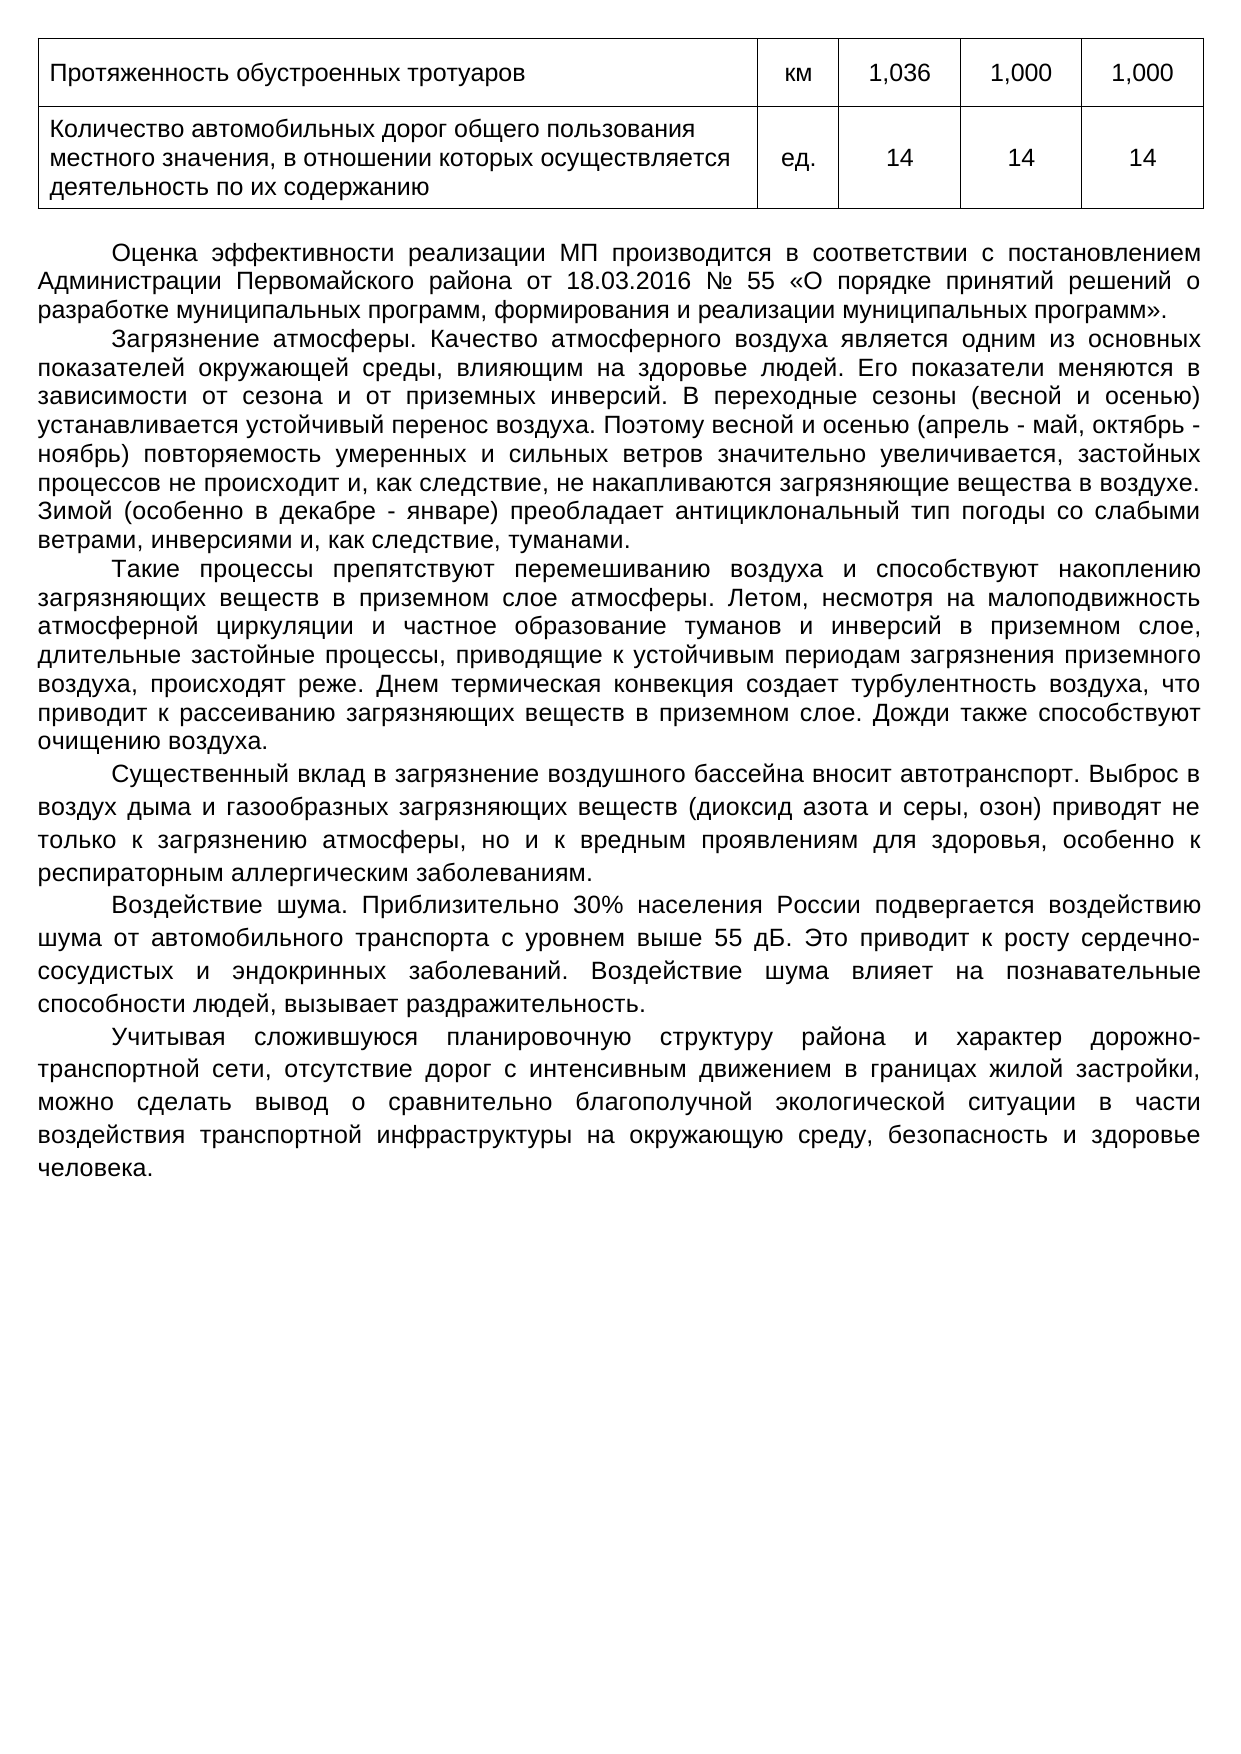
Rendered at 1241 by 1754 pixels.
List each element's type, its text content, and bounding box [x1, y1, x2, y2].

table_cell 14 [1082, 107, 1203, 208]
table_cell 14 [839, 107, 960, 208]
text Учитывая сложившуюся планировочную структуру района и характер дорожно-транспортной сети, отсутствие дорог с интенсивным движением в границах жилой застройки, можно сделать вывод о сравнительно благополучной экологической ситуации в части воздействия транспортной инфраструктуры на окружающую среду, безопасность и здоровье человека. [37, 1018, 1203, 1182]
text Воздействие шума. Приблизительно 30% населения России подвергается воздействию шума от автомобильного транспорта с уровнем выше 55 дБ. Это приводит к росту сердечно-сосудистых и эндокринных заболеваний. Воздействие шума влияет на познавательные способности людей, вызывает раздражительность. [37, 886, 1203, 1018]
table_cell ед. [758, 107, 838, 208]
table_cell Протяженность обустроенных тротуаров [39, 39, 757, 106]
text Такие процессы препятствуют перемешиванию воздуха и способствуют накоплению загрязняющих веществ в приземном слое атмосферы. Летом, несмотря на малоподвижность атмосферной циркуляции и частное образование туманов и инверсий в приземном слое, длительные застойные процессы, приводящие к устойчивым периодам загрязнения приземного воздуха, происходят реже. Днем термическая конвекция создает турбулентность воздуха, что приводит к рассеиванию загрязняющих веществ в приземном слое. Дожди также способствуют очищению воздуха. [37, 554, 1203, 755]
text Оценка эффективности реализации МП производится в соответствии с постановлением Администрации Первомайского района от 18.03.2016 № 55 «О порядке принятий решений о разработке муниципальных программ, формирования и реализации муниципальных программ». [37, 238, 1203, 324]
table_cell 1,000 [961, 39, 1081, 106]
table_cell 1,036 [839, 39, 960, 106]
table_cell Количество автомобильных дорог общего пользования местного значения, в отношении которых осуществляется деятельность по их содержанию [39, 107, 757, 208]
table_cell 1,000 [1082, 39, 1203, 106]
text Существенный вклад в загрязнение воздушного бассейна вносит автотранспорт. Выброс в воздух дыма и газообразных загрязняющих веществ (диоксид азота и серы, озон) приводят не только к загрязнению атмосферы, но и к вредным проявлениям для здоровья, особенно к респираторным аллергическим заболеваниям. [37, 755, 1203, 886]
table_cell км [758, 39, 838, 106]
table_cell 14 [961, 107, 1081, 208]
text Загрязнение атмосферы. Качество атмосферного воздуха является одним из основных показателей окружающей среды, влияющим на здоровье людей. Его показатели меняются в зависимости от сезона и от приземных инверсий. В переходные сезоны (весной и осенью) устанавливается устойчивый перенос воздуха. Поэтому весной и осенью (апрель - май, октябрь - ноябрь) повторяемость умеренных и сильных ветров значительно увеличивается, застойных процессов не происходит и, как следствие, не накапливаются загрязняющие вещества в воздухе. Зимой (особенно в декабре - январе) преобладает антициклональный тип погоды со слабыми ветрами, инверсиями и, как следствие, туманами. [37, 324, 1203, 554]
